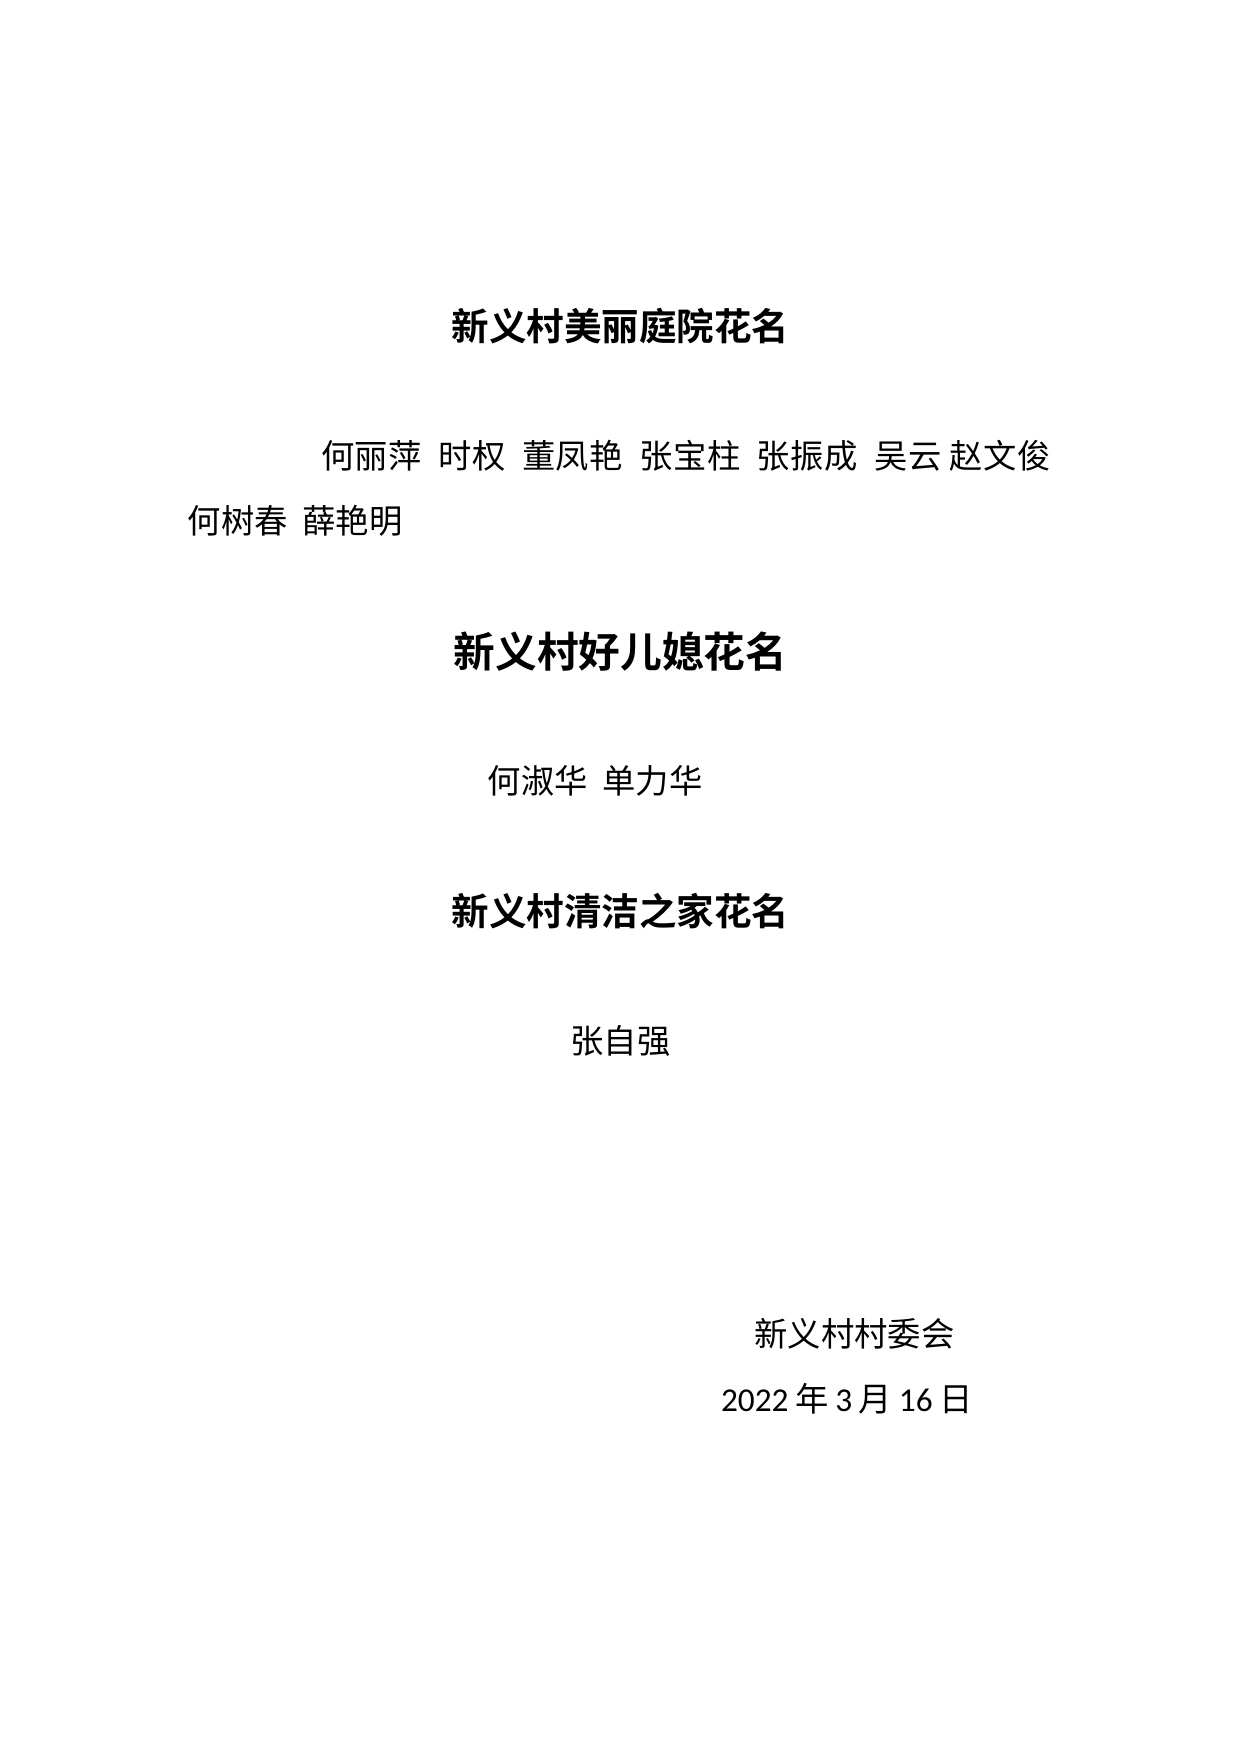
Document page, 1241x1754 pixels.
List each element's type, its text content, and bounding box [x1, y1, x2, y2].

text 新义村美丽庭院花名 [187, 292, 1053, 357]
text 张自强 [187, 1007, 1053, 1072]
text 2022年3月16日 [187, 1364, 1053, 1429]
text 新义村清洁之家花名 [187, 877, 1053, 942]
text 新义村好儿媳花名 [187, 617, 1053, 682]
text 何淑华 单力华 [187, 747, 1053, 812]
text 何丽萍 时权 董凤艳 张宝柱 张振成 吴云 赵文俊 何树春 薛艳明 [187, 422, 1053, 552]
text 新义村村委会 [187, 1299, 1053, 1364]
